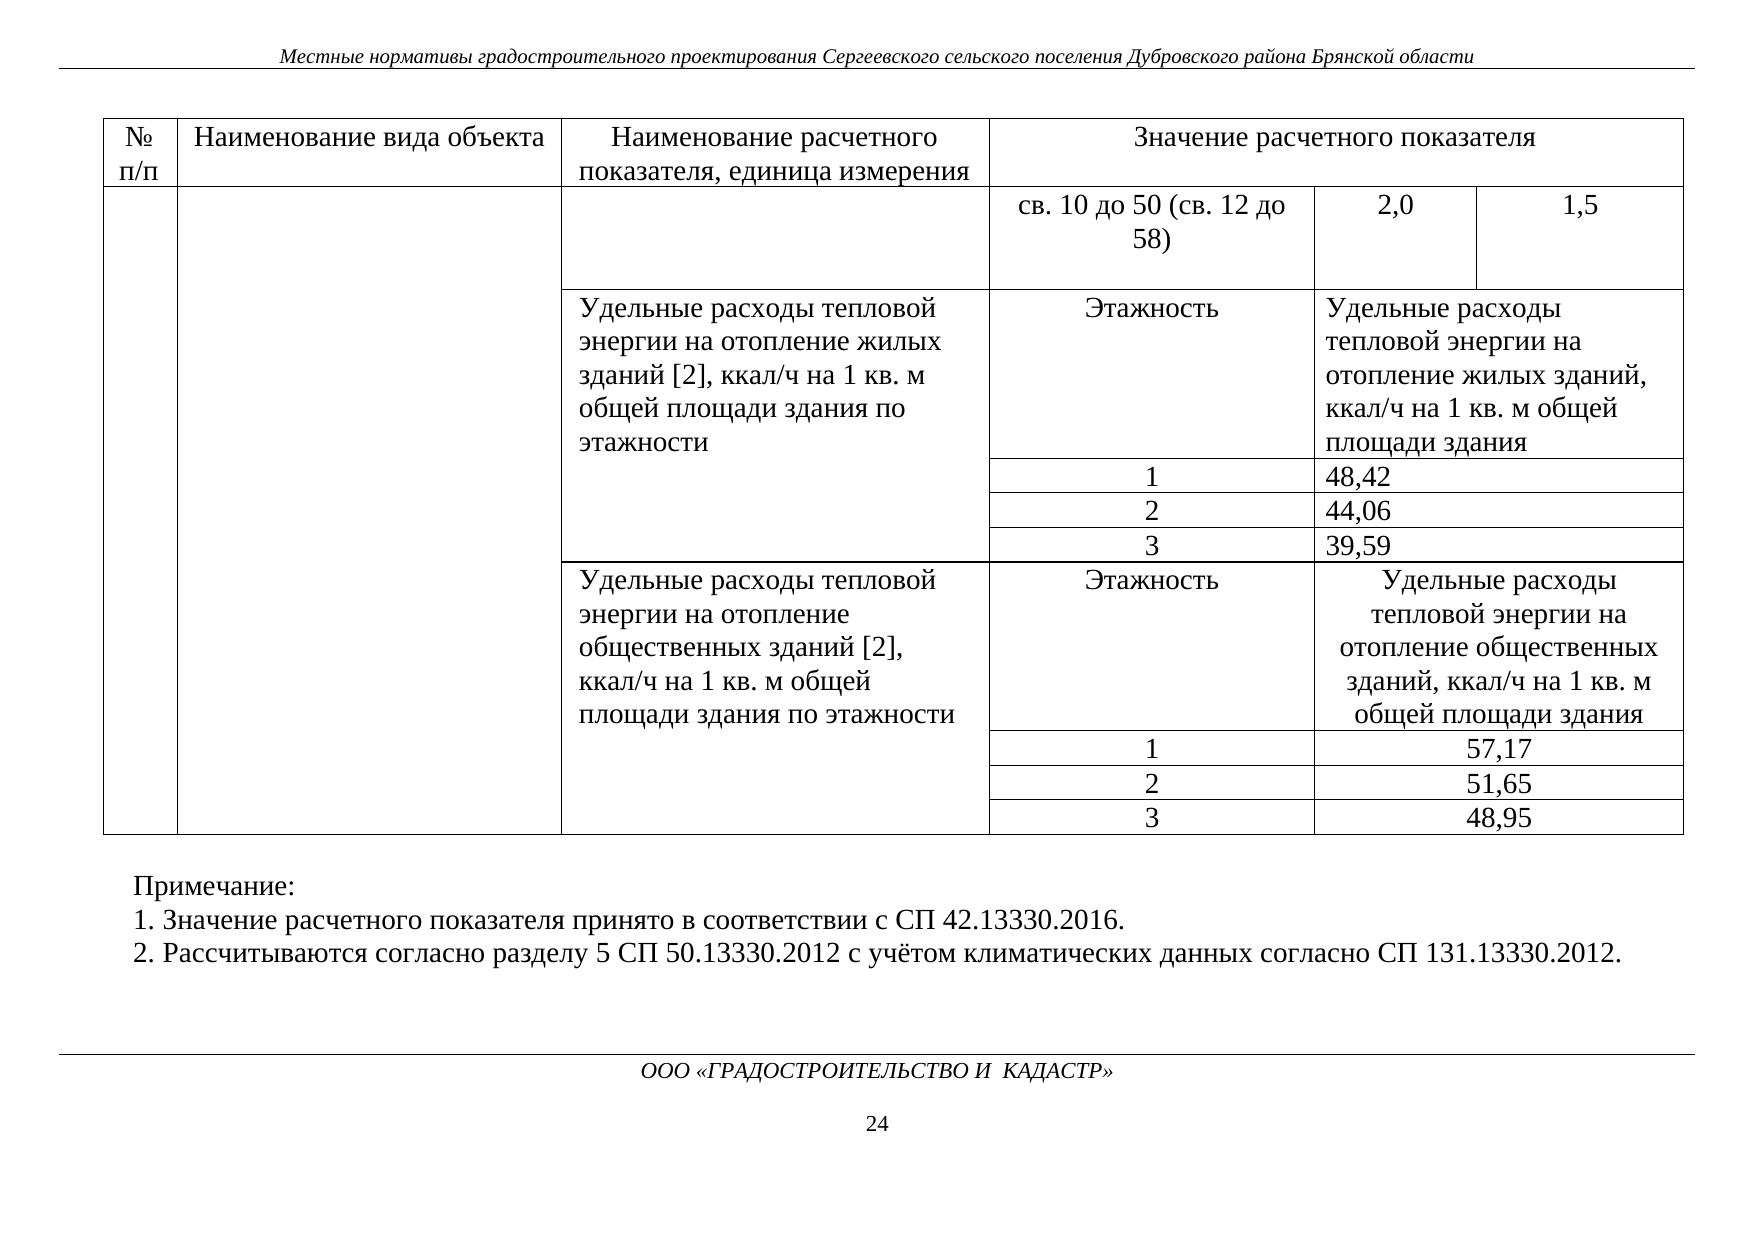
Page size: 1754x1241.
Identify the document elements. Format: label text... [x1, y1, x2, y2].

table_cell 1,5 [1477, 187, 1683, 289]
list Значение расчетного показателя принято в соответствии с СП 42.13330.2016. [59, 902, 1695, 936]
table_cell 48,42 [1315, 459, 1683, 492]
table_cell 2,0 [1315, 187, 1476, 289]
table_header № п/п [104, 119, 177, 186]
table_cell 1 [990, 459, 1314, 492]
text Примечание: [59, 868, 1695, 902]
table_cell 39,59 [1315, 528, 1683, 561]
table_cell Удельные расходы тепловой энергии на отопление жилых зданий [2], ккал/ч на 1 кв. м общей площади здания по этажности [562, 290, 989, 561]
table_cell 48,95 [1315, 800, 1683, 834]
table_cell св. 10 до 50 (св. 12 до 58) [990, 187, 1314, 289]
table_cell 2 [990, 766, 1314, 799]
table_header Значение расчетного показателя [990, 119, 1683, 186]
table_cell Этажность [990, 563, 1314, 730]
table_header Наименование вида объекта [178, 119, 561, 186]
table_cell 51,65 [1315, 766, 1683, 799]
table_cell 3 [990, 800, 1314, 834]
table_cell 3 [990, 528, 1314, 561]
table_cell 1 [990, 731, 1314, 765]
list Рассчитываются согласно разделу 5 СП 50.13330.2012 с учётом климатических данных согласно СП 131.13330.2012. [59, 936, 1695, 969]
table_cell Удельные расходы тепловой энергии на отопление жилых зданий, ккал/ч на 1 кв. м общей площади здания [1315, 290, 1683, 458]
table_cell Этажность [990, 290, 1314, 458]
table_cell 44,06 [1315, 493, 1683, 527]
table_header Наименование расчетного показателя, единица измерения [562, 119, 989, 186]
table_cell Удельные расходы тепловой энергии на отопление общественных зданий, ккал/ч на 1 кв. м общей площади здания [1315, 563, 1683, 730]
table_cell 57,17 [1315, 731, 1683, 765]
table_cell Удельные расходы тепловой энергии на отопление общественных зданий [2], ккал/ч на 1 кв. м общей площади здания по этажности [562, 563, 989, 834]
table_cell 2 [990, 493, 1314, 527]
